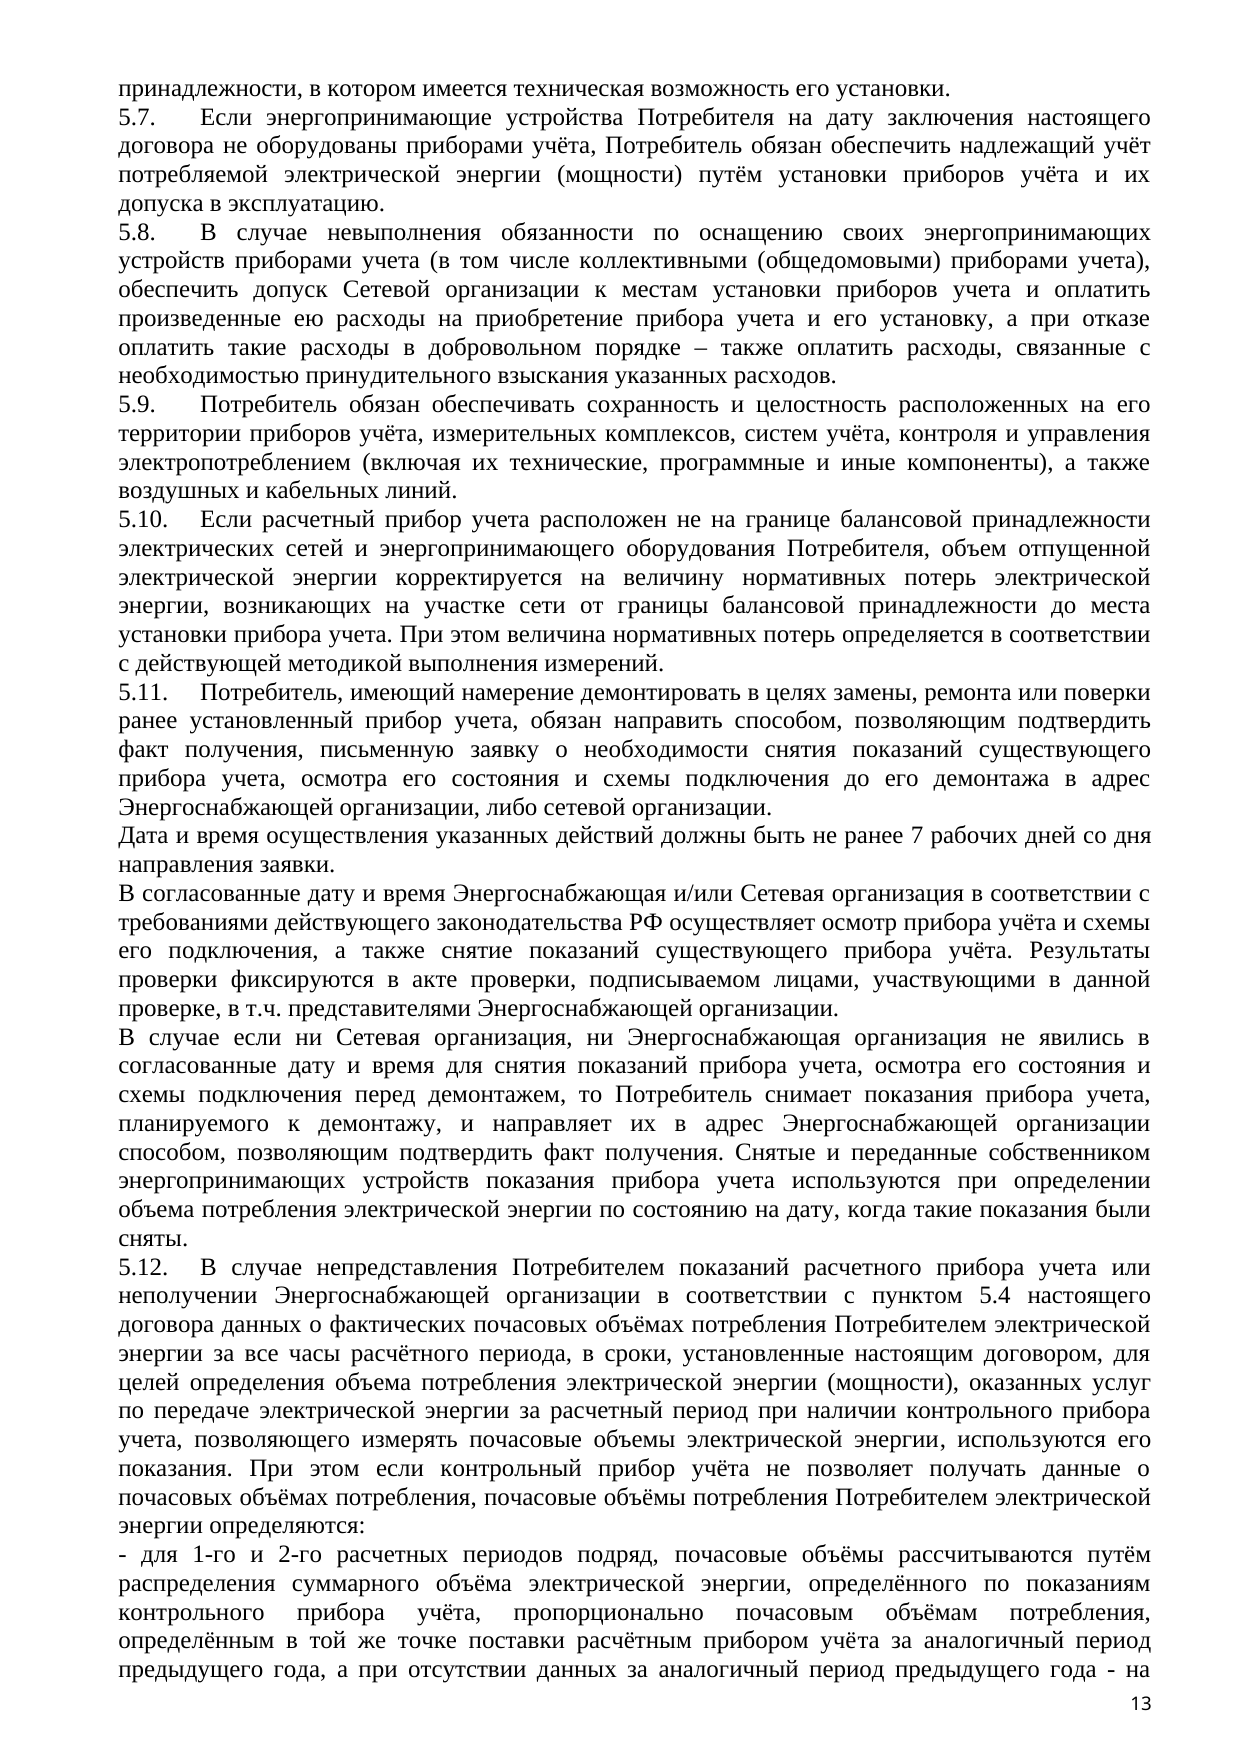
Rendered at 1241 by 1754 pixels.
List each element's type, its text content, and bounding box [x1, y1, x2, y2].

list Если энергопринимающие устройства Потребителя на дату заключения настоящего договора не оборудованы приборами учёта, Потребитель обязан обеспечить надлежащий учёт потребляемой электрической энергии (мощности) путём установки приборов учёта и их допуска в эксплуатацию. [118, 102, 1152, 217]
list Если расчетный прибор учета расположен не на границе балансовой принадлежности электрических сетей и энергопринимающего оборудования Потребителя, объем отпущенной электрической энергии корректируется на величину нормативных потерь электрической энергии, возникающих на участке сети от границы балансовой принадлежности до места установки прибора учета. При этом величина нормативных потерь определяется в соответствии с действующей методикой выполнения измерений. [118, 504, 1152, 677]
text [118, 1539, 1152, 1683]
list В случае невыполнения обязанности по оснащению своих энергопринимающих устройств приборами учета (в том числе коллективными (общедомовыми) приборами учета), обеспечить допуск Сетевой организации к местам установки приборов учета и оплатить произведенные ею расходы на приобретение прибора учета и его установку, а при отказе оплатить такие расходы в добровольном порядке – также оплатить расходы, связанные с необходимостью принудительного взыскания указанных расходов. [118, 217, 1152, 389]
list Потребитель обязан обеспечивать сохранность и целостность расположенных на его территории приборов учёта, измерительных комплексов, систем учёта, контроля и управления электропотреблением (включая их технические, программные и иные компоненты), а также воздушных и кабельных линий. [118, 389, 1152, 504]
text В согласованные дату и время Энергоснабжающая и/или Сетевая организация в соответствии с требованиями действующего законодательства РФ осуществляет осмотр прибора учёта и схемы его подключения, а также снятие показаний существующего прибора учёта. Результаты проверки фиксируются в акте проверки, подписываемом лицами, участвующими в данной проверке, в т.ч. представителями Энергоснабжающей организации. [118, 878, 1152, 1022]
list В случае непредставления Потребителем показаний расчетного прибора учета или неполучении Энергоснабжающей организации в соответствии с пунктом 5.4 настоящего договора данных о фактических почасовых объёмах потребления Потребителем электрической энергии за все часы расчётного периода, в сроки, установленные настоящим договором, для целей определения объема потребления электрической энергии (мощности), оказанных услуг по передаче электрической энергии за расчетный период при наличии контрольного прибора учета, позволяющего измерять почасовые объемы электрической энергии, используются его показания. При этом если контрольный прибор учёта не позволяет получать данные о почасовых объёмах потребления, почасовые объёмы потребления Потребителем электрической энергии определяются: [118, 1252, 1152, 1539]
text В случае если ни Сетевая организация, ни Энергоснабжающая организация не явились в согласованные дату и время для снятия показаний прибора учета, осмотра его состояния и схемы подключения перед демонтажем, то Потребитель снимает показания прибора учета, планируемого к демонтажу, и направляет их в адрес Энергоснабжающей организации способом, позволяющим подтвердить факт получения. Снятые и переданные собственником энергопринимающих устройств показания прибора учета используются при определении объема потребления электрической энергии по состоянию на дату, когда такие показания были сняты. [118, 1022, 1152, 1252]
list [118, 73, 1152, 102]
text Дата и время осуществления указанных действий должны быть не ранее 7 рабочих дней со дня направления заявки. [118, 820, 1152, 878]
list Потребитель, имеющий намерение демонтировать в целях замены, ремонта или поверки ранее установленный прибор учета, обязан направить способом, позволяющим подтвердить факт получения, письменную заявку о необходимости снятия показаний существующего прибора учета, осмотра его состояния и схемы подключения до его демонтажа в адрес Энергоснабжающей организации, либо сетевой организации. [118, 677, 1152, 820]
